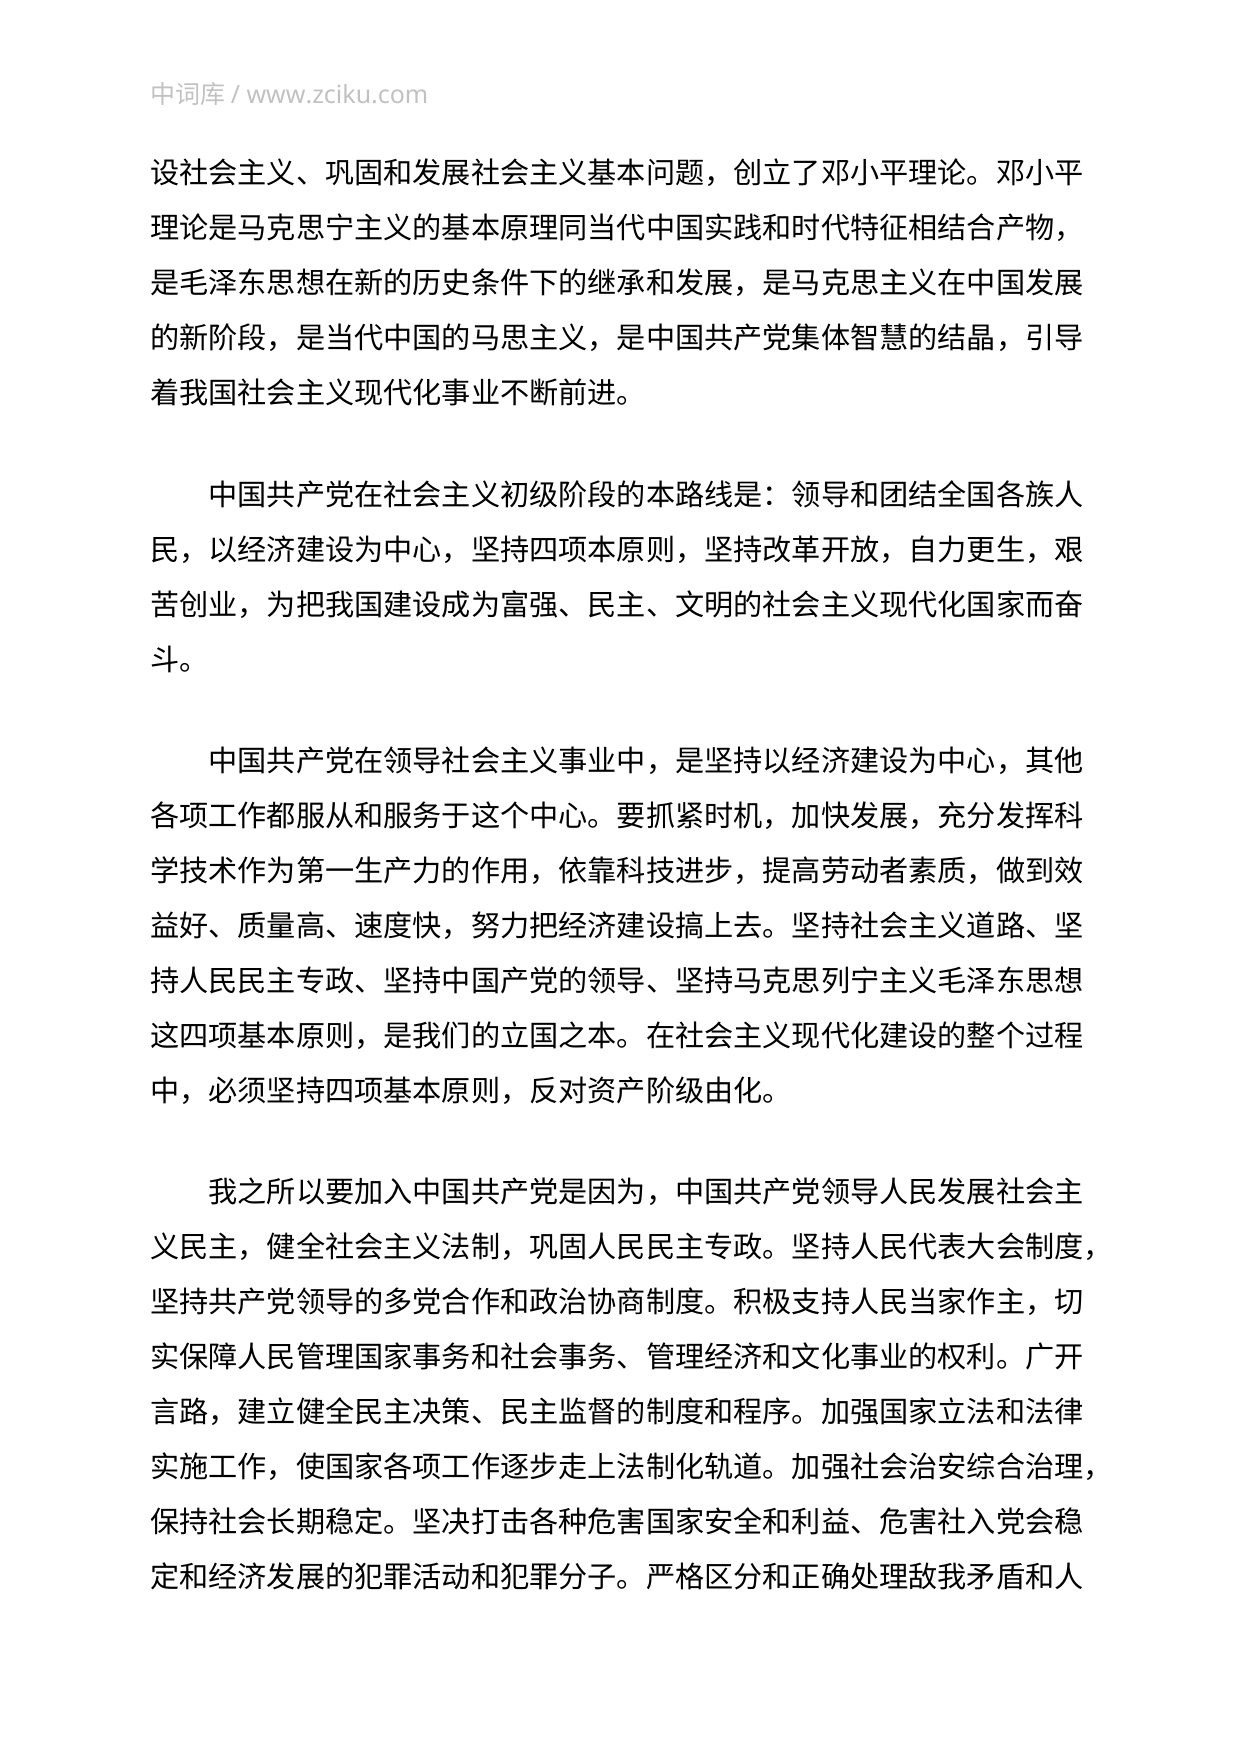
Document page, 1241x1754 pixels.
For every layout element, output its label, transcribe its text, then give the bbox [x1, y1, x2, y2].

text 中国共产党在领导社会主义事业中，是坚持以经济建设为中心，其他各项工作都服从和服务于这个中心。要抓紧时机，加快发展，充分发挥科学技术作为第一生产力的作用，依靠科技进步，提高劳动者素质，做到效益好、质量高、速度快，努力把经济建设搞上去。坚持社会主义道路、坚持人民民主专政、坚持中国产党的领导、坚持马克思列宁主义毛泽东思想这四项基本原则，是我们的立国之本。在社会主义现代化建设的整个过程中，必须坚持四项基本原则，反对资产阶级由化。 [150, 738, 1090, 1109]
text 中国共产党在社会主义初级阶段的本路线是：领导和团结全国各族人民，以经济建设为中心，坚持四项本原则，坚持改革开放，自力更生，艰苦创业，为把我国建设成为富强、民主、文明的社会主义现代化国家而奋斗。 [150, 471, 1090, 678]
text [150, 150, 1090, 412]
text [150, 1169, 1090, 1596]
